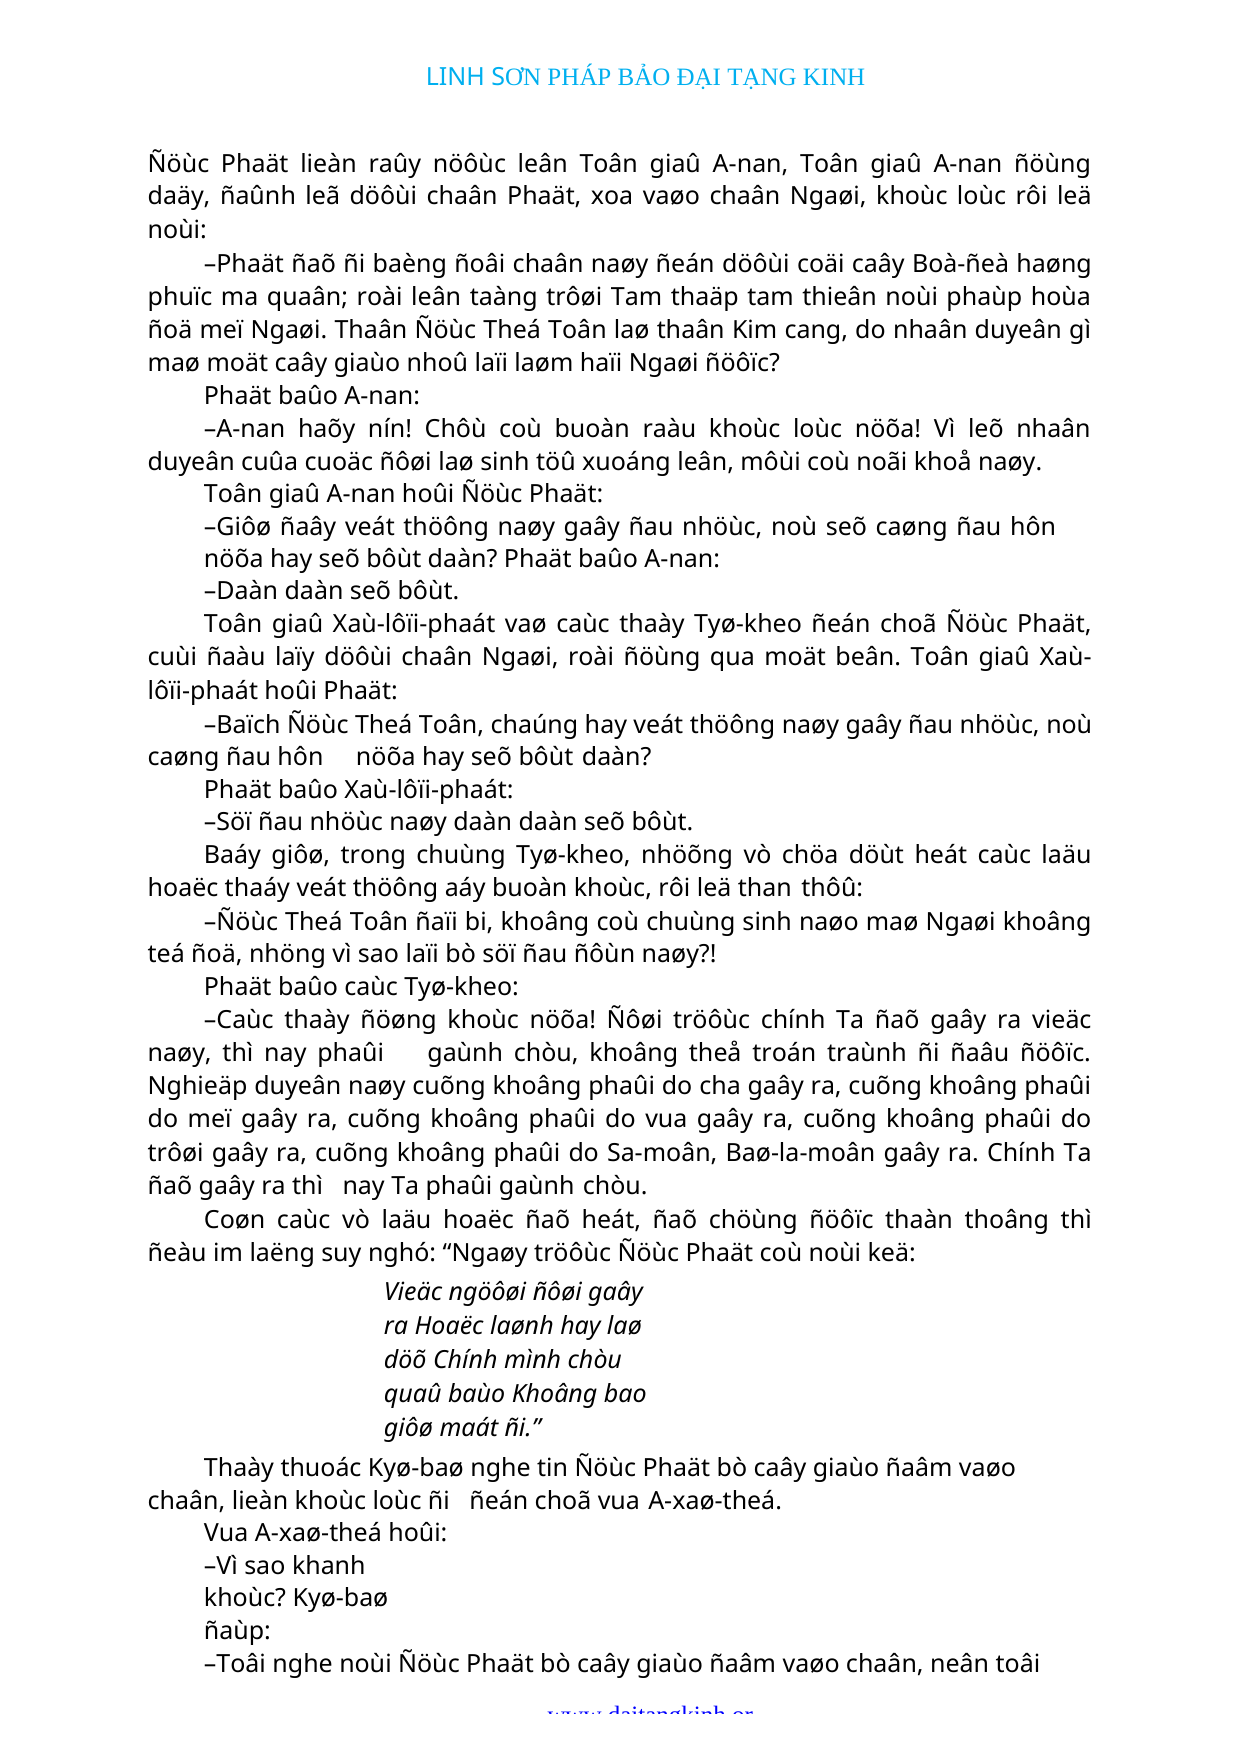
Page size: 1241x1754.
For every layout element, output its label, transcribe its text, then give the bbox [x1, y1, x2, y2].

text –Söï ñau nhöùc naøy daàn daàn seõ bôùt. [204, 804, 1105, 836]
text Phaät baûo Xaù-lôïi-phaát: [204, 773, 1105, 804]
text Ñöùc Phaät lieàn raûy nöôùc leân Toân giaû A-nan, Toân giaû A-nan ñöùng daäy, ñaûnh leã döôùi chaân Phaät, xoa vaøo chaân Ngaøi, khoùc loùc rôi leä noùi: [147, 145, 1093, 246]
text –A-nan haõy nín! Chôù coù buoàn raàu khoùc loùc nöõa! Vì leõ nhaân duyeân cuûa cuoäc ñôøi laø sinh töû xuoáng leân, môùi coù noãi khoå naøy. [147, 411, 1093, 477]
text –Vì sao khanh khoùc? Kyø-baø ñaùp: [204, 1548, 426, 1647]
text Toân giaû Xaù-lôïi-phaát vaø caùc thaày Tyø-kheo ñeán choã Ñöùc Phaät, cuùi ñaàu laïy döôùi chaân Ngaøi, roài ñöùng qua moät beân. Toân giaû Xaù-lôïi-phaát hoûi Phaät: [147, 606, 1093, 706]
text –Phaät ñaõ ñi baèng ñoâi chaân naøy ñeán döôùi coäi caây Boà-ñeà haøng phuïc ma quaân; roài leân taàng trôøi Tam thaäp tam thieân noùi phaùp hoùa ñoä meï Ngaøi. Thaân Ñöùc Theá Toân laø thaân Kim cang, do nhaân duyeân gì maø moät caây giaùo nhoû laïi laøm haïi Ngaøi ñöôïc? [147, 246, 1093, 379]
text Vua A-xaø-theá hoûi: [204, 1517, 1105, 1548]
text Thaày thuoác Kyø-baø nghe tin Ñöùc Phaät bò caây giaùo ñaâm vaøo chaân, lieàn khoùc loùc ñi ñeán choã vua A-xaø-theá. [147, 1450, 1075, 1517]
text –Giôø ñaây veát thöông naøy gaây ñau nhöùc, noù seõ caøng ñau hôn nöõa hay seõ bôùt daàn? Phaät baûo A-nan: [204, 509, 1057, 574]
text Phaät baûo caùc Tyø-kheo: [204, 970, 1105, 1001]
text –Ñöùc Theá Toân ñaïi bi, khoâng coù chuùng sinh naøo maø Ngaøi khoâng teá ñoä, nhöng vì sao laïi bò söï ñau ñôùn naøy?! [147, 903, 1093, 970]
text Vieäc ngöôøi ñôøi gaây ra Hoaëc laønh hay laø döõ Chính mình chòu quaû baùo Khoâng bao giôø maát ñi.” [384, 1273, 647, 1444]
text –Caùc thaày ñöøng khoùc nöõa! Ñôøi tröôùc chính Ta ñaõ gaây ra vieäc naøy, thì nay phaûi gaùnh chòu, khoâng theå troán traùnh ñi ñaâu ñöôïc. Nghieäp duyeân naøy cuõng khoâng phaûi do cha gaây ra, cuõng khoâng phaûi do meï gaây ra, cuõng khoâng phaûi do vua gaây ra, cuõng khoâng phaûi do trôøi gaây ra, cuõng khoâng phaûi do Sa-moân, Baø-la-moân gaây ra. Chính Ta ñaõ gaây ra thì nay Ta phaûi gaùnh chòu. [147, 1001, 1093, 1202]
text Phaät baûo A-nan: [204, 379, 1105, 411]
text Toân giaû A-nan hoûi Ñöùc Phaät: [204, 477, 1105, 509]
text –Baïch Ñöùc Theá Toân, chaúng hay veát thöông naøy gaây ñau nhöùc, noù caøng ñau hôn nöõa hay seõ bôùt daàn? [147, 706, 1093, 773]
text Coøn caùc vò laäu hoaëc ñaõ heát, ñaõ chöùng ñöôïc thaàn thoâng thì ñeàu im laëng suy nghó: “Ngaøy tröôùc Ñöùc Phaät coù noùi keä: [147, 1202, 1093, 1269]
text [204, 1647, 1105, 1678]
text Baáy giôø, trong chuùng Tyø-kheo, nhöõng vò chöa döùt heát caùc laäu hoaëc thaáy veát thöông aáy buoàn khoùc, rôi leä than thôû: [147, 836, 1093, 903]
text –Daàn daàn seõ bôùt. [204, 574, 1105, 606]
